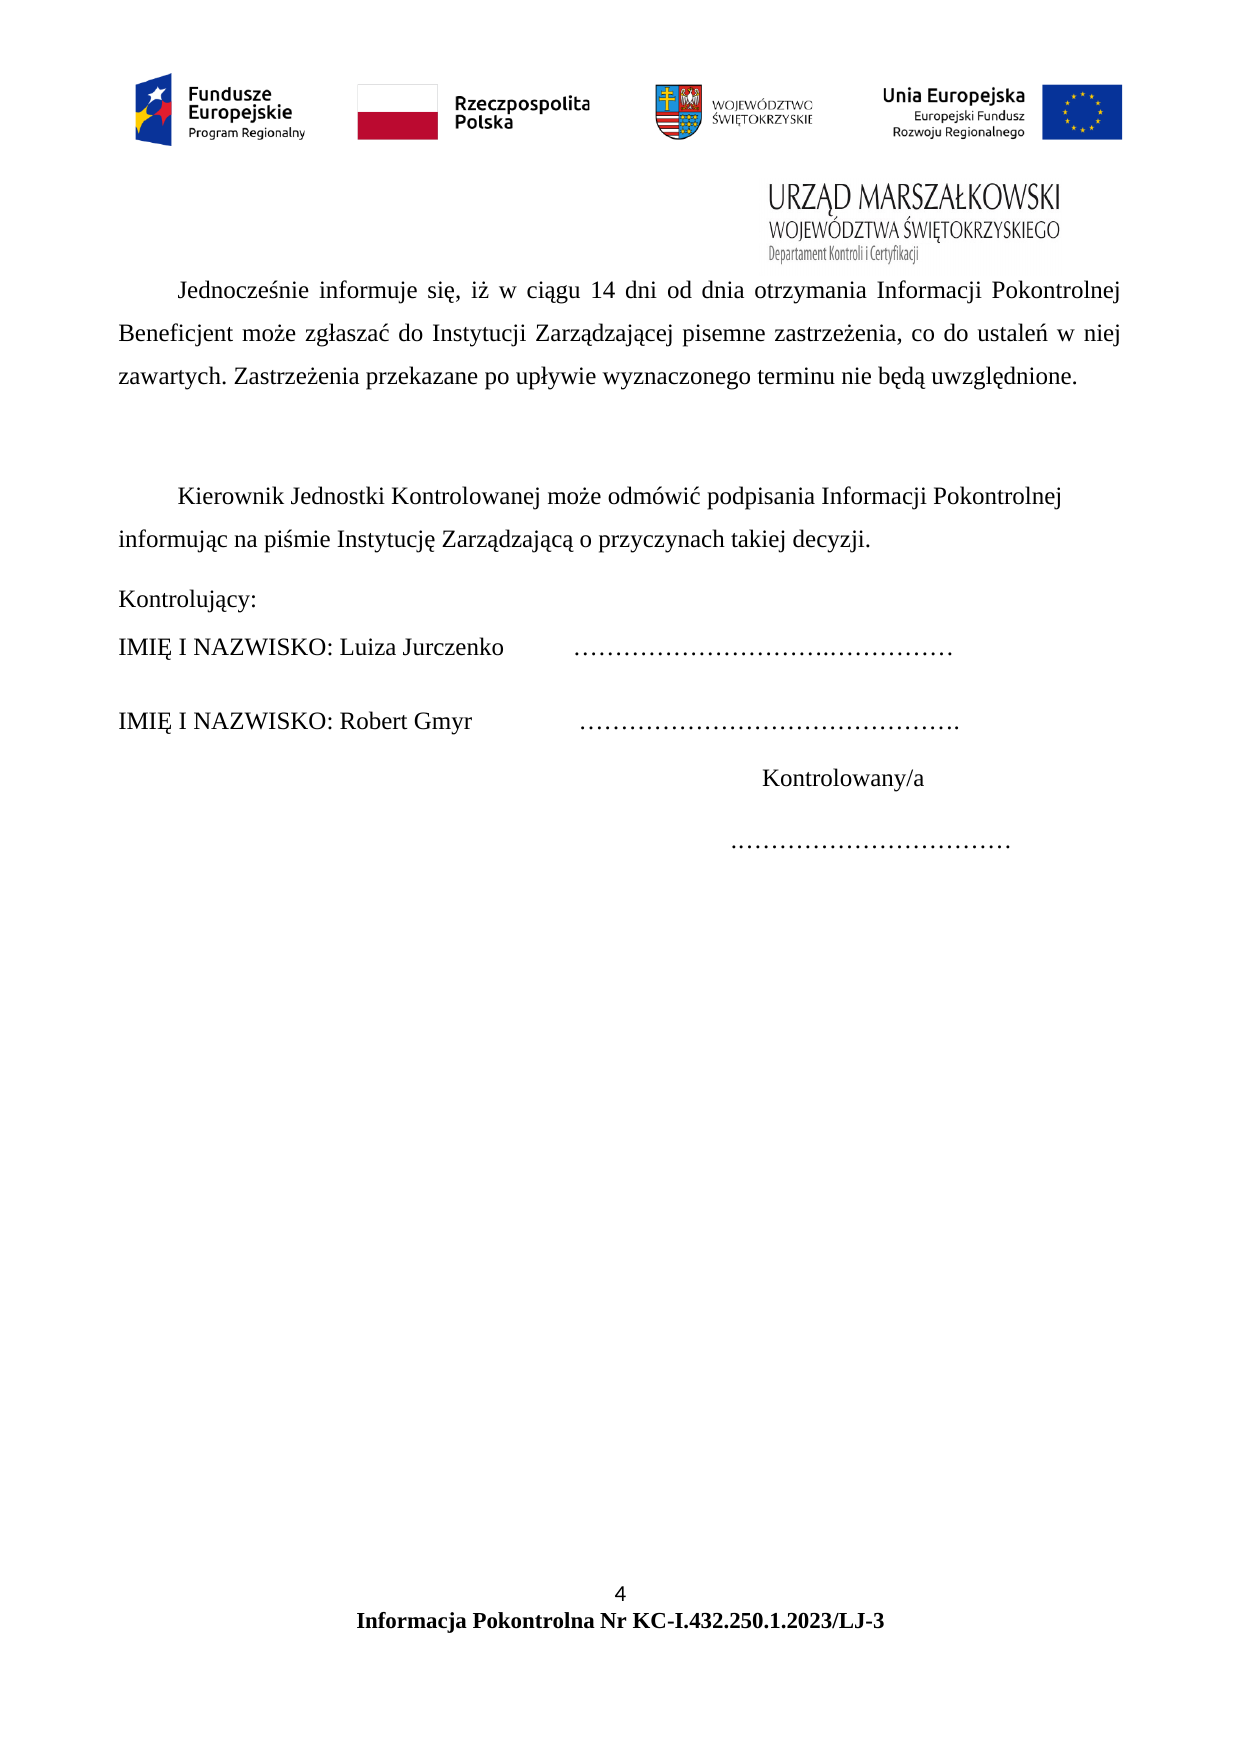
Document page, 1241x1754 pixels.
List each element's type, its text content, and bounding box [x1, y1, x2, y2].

text IMIĘ I NAZWISKO: Luiza Jurczenko ………………………….…………… [118, 632, 1122, 660]
text IMIĘ I NAZWISKO: Robert Gmyr ………………………………………. [118, 706, 1122, 734]
picture [135, 73, 305, 146]
text Kontrolujący: [118, 584, 1122, 613]
picture [883, 73, 1123, 146]
picture [655, 73, 813, 146]
text Kontrolowany/a [118, 763, 1122, 792]
text .…………………………… [118, 825, 1122, 854]
picture [759, 178, 1064, 276]
text Kierownik Jednostki Kontrolowanej może odmówić podpisania Informacji Pokontrolnej informując na piśmie Instytucję Zarządzającą o przyczynach takiej decyzji. [118, 481, 1122, 553]
picture [357, 73, 590, 146]
text Jednocześnie informuje się, iż w ciągu 14 dni od dnia otrzymania Informacji Pokontrolnej Beneficjent może zgłaszać do Instytucji Zarządzającej pisemne zastrzeżenia, co do ustaleń w niej zawartych. Zastrzeżenia przekazane po upływie wyznaczonego terminu nie będą uwzględnione. [118, 275, 1122, 390]
